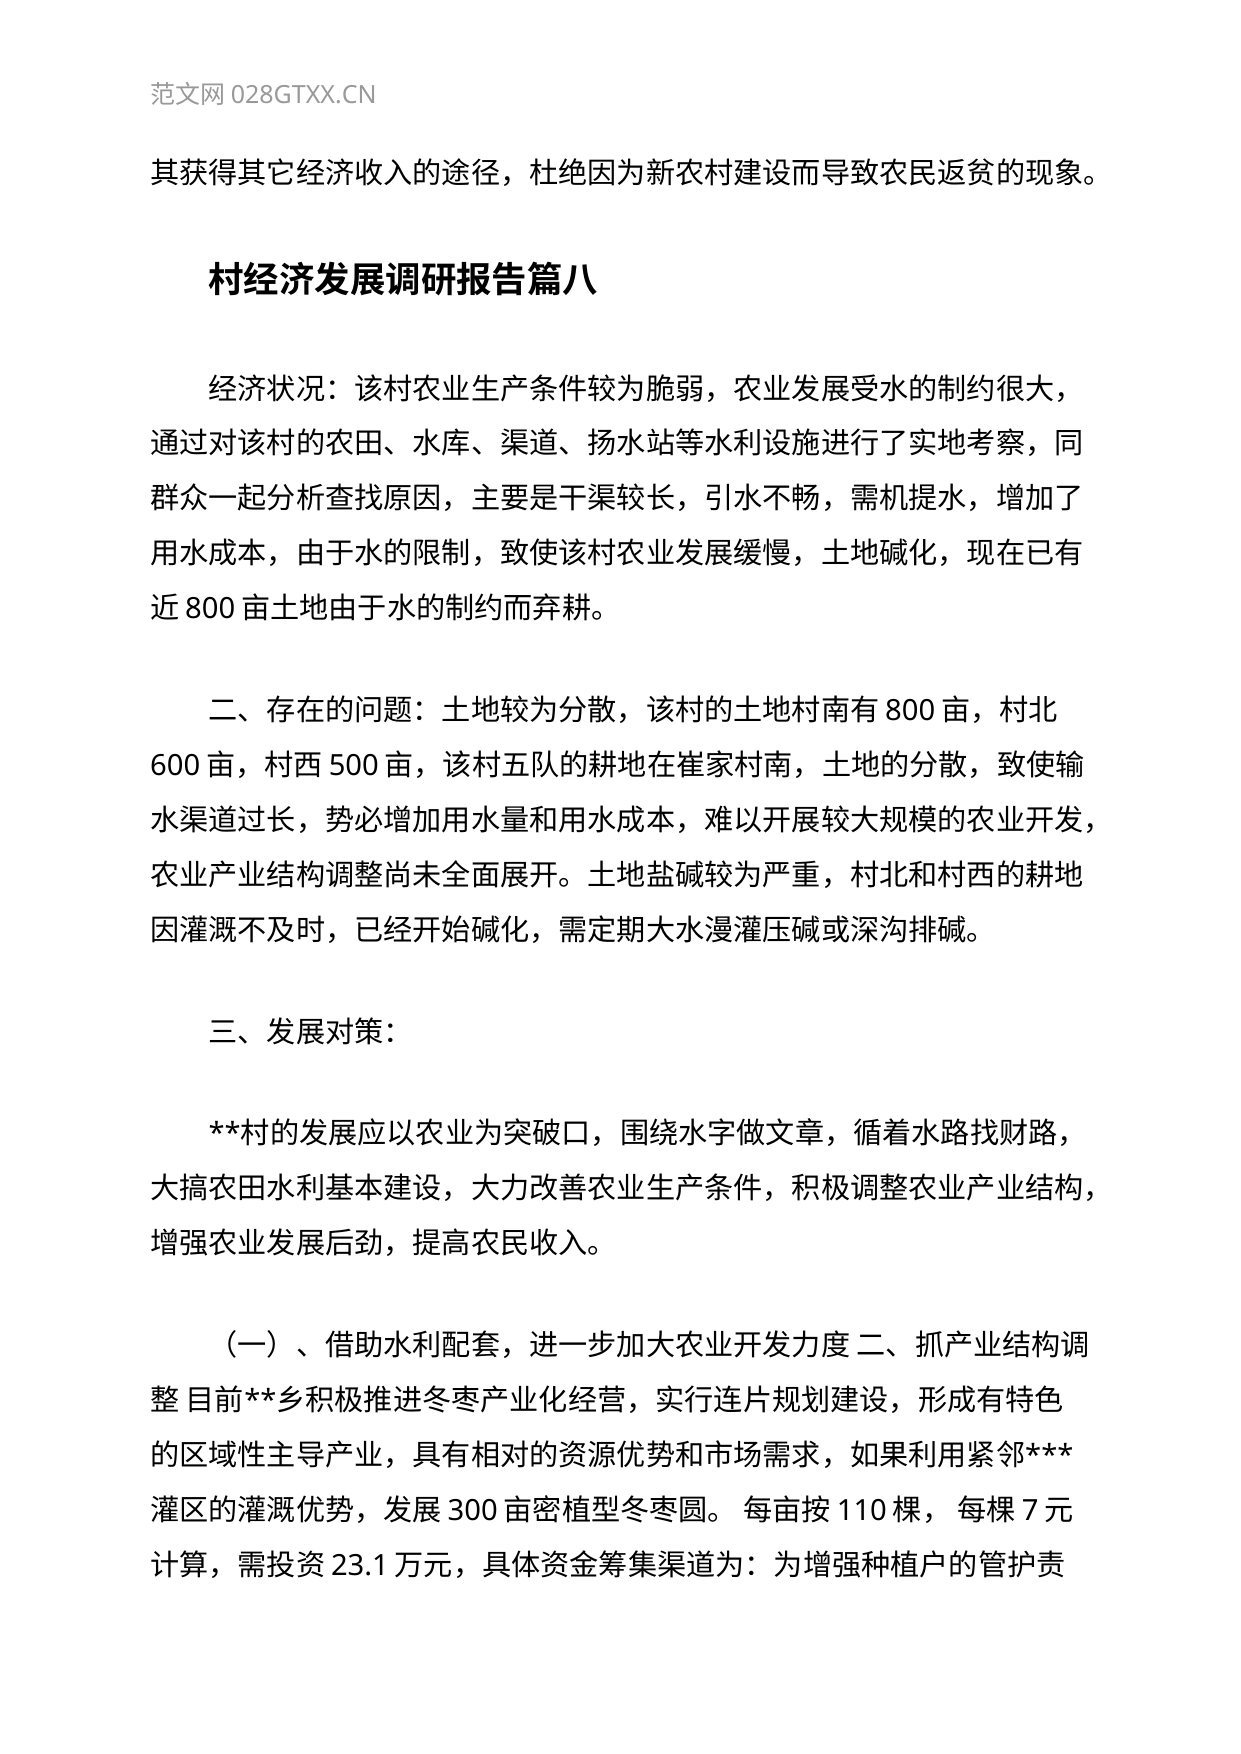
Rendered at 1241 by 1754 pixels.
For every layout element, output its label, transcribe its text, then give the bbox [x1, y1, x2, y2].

text **村的发展应以农业为突破口，围绕水字做文章，循着水路找财路，大搞农田水利基本建设，大力改善农业生产条件，积极调整农业产业结构，增强农业发展后劲，提高农民收入。 [150, 1110, 1090, 1262]
text 村经济发展调研报告篇八 [150, 252, 1090, 303]
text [150, 150, 1090, 192]
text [150, 1322, 1090, 1584]
text 经济状况：该村农业生产条件较为脆弱，农业发展受水的制约很大，通过对该村的农田、水库、渠道、扬水站等水利设施进行了实地考察，同群众一起分析查找原因，主要是干渠较长，引水不畅，需机提水，增加了用水成本，由于水的限制，致使该村农业发展缓慢，土地碱化，现在已有近800亩土地由于水的制约而弃耕。 [150, 365, 1090, 627]
text 三、发展对策： [150, 1008, 1090, 1051]
text 二、存在的问题：土地较为分散，该村的土地村南有800亩，村北600亩，村西500亩，该村五队的耕地在崔家村南，土地的分散，致使输水渠道过长，势必增加用水量和用水成本，难以开展较大规模的农业开发，农业产业结构调整尚未全面展开。土地盐碱较为严重，村北和村西的耕地因灌溉不及时，已经开始碱化，需定期大水漫灌压碱或深沟排碱。 [150, 687, 1090, 949]
